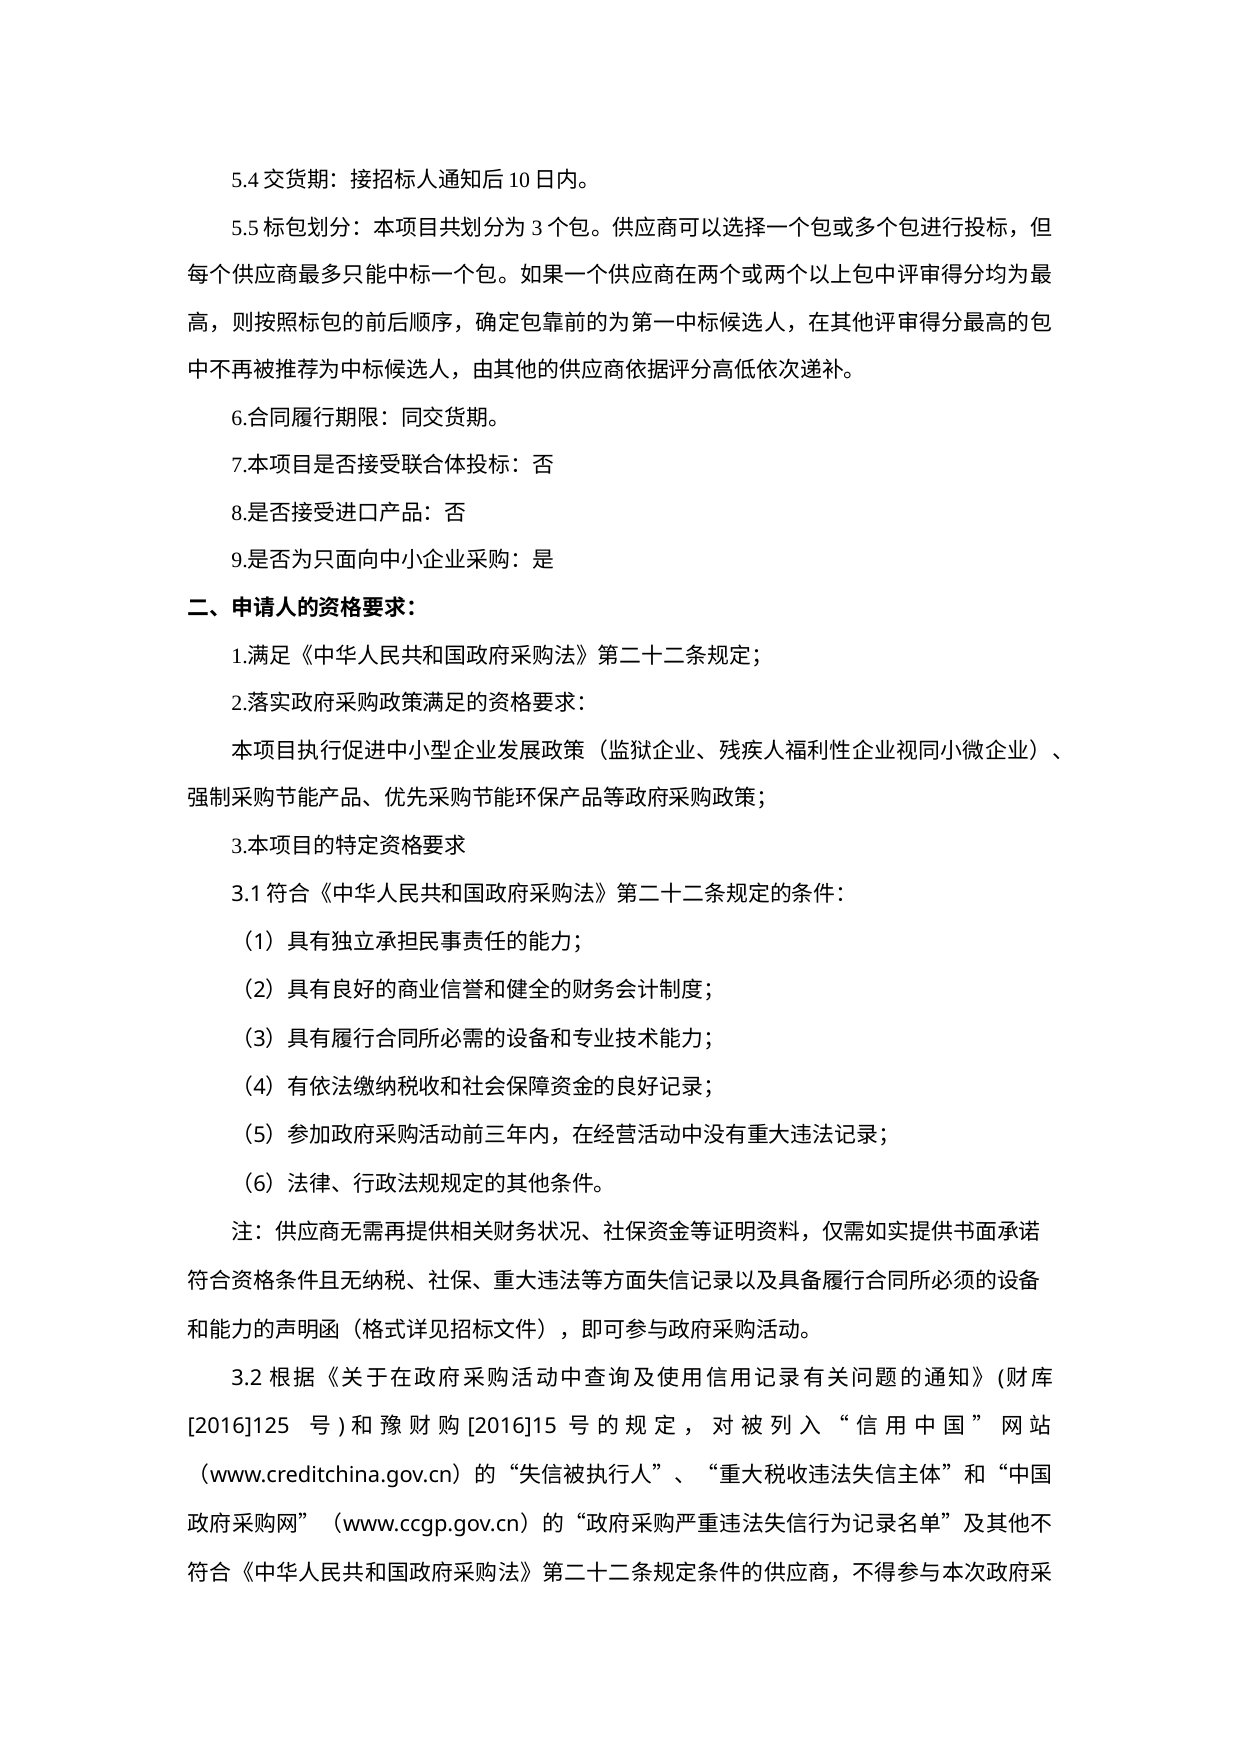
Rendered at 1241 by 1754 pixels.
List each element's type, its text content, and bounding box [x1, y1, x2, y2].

text （3）具有履行合同所必需的设备和专业技术能力； [187, 1020, 1053, 1053]
text （2）具有良好的商业信誉和健全的财务会计制度； [187, 972, 1053, 1004]
text （1）具有独立承担民事责任的能力； [187, 924, 1053, 956]
text 7.本项目是否接受联合体投标：否 [187, 447, 1053, 479]
text 9.是否为只面向中小企业采购：是 [187, 542, 1053, 574]
text 5.5标包划分：本项目共划分为3个包。供应商可以选择一个包或多个包进行投标，但每个供应商最多只能中标一个包。如果一个供应商在两个或两个以上包中评审得分均为最高，则按照标包的前后顺序，确定包靠前的为第一中标候选人，在其他评审得分最高的包中不再被推荐为中标候选人，由其他的供应商依据评分高低依次递补。 [187, 209, 1053, 384]
text （6）法律、行政法规规定的其他条件。 [187, 1165, 1053, 1198]
text 3.本项目的特定资格要求 [187, 828, 1053, 859]
text 3.1符合《中华人民共和国政府采购法》第二十二条规定的条件： [187, 875, 1053, 908]
text 6.合同履行期限：同交货期。 [187, 399, 1053, 431]
text 二、申请人的资格要求： [187, 589, 1053, 622]
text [187, 1359, 1053, 1587]
text 注：供应商无需再提供相关财务状况、社保资金等证明资料，仅需如实提供书面承诺符合资格条件且无纳税、社保、重大违法等方面失信记录以及具备履行合同所必须的设备和能力的声明函（格式详见招标文件），即可参与政府采购活动。 [187, 1214, 1053, 1344]
text （5）参加政府采购活动前三年内，在经营活动中没有重大违法记录； [187, 1117, 1053, 1149]
text （4）有依法缴纳税收和社会保障资金的良好记录； [187, 1069, 1053, 1101]
text 8.是否接受进口产品：否 [187, 494, 1053, 526]
text 1.满足《中华人民共和国政府采购法》第二十二条规定； [187, 638, 1053, 669]
text 5.4交货期：接招标人通知后10日内。 [187, 162, 1053, 194]
text 2.落实政府采购政策满足的资格要求： [187, 685, 1053, 717]
text 本项目执行促进中小型企业发展政策（监狱企业、残疾人福利性企业视同小微企业）、强制采购节能产品、优先采购节能环保产品等政府采购政策； [187, 733, 1053, 812]
